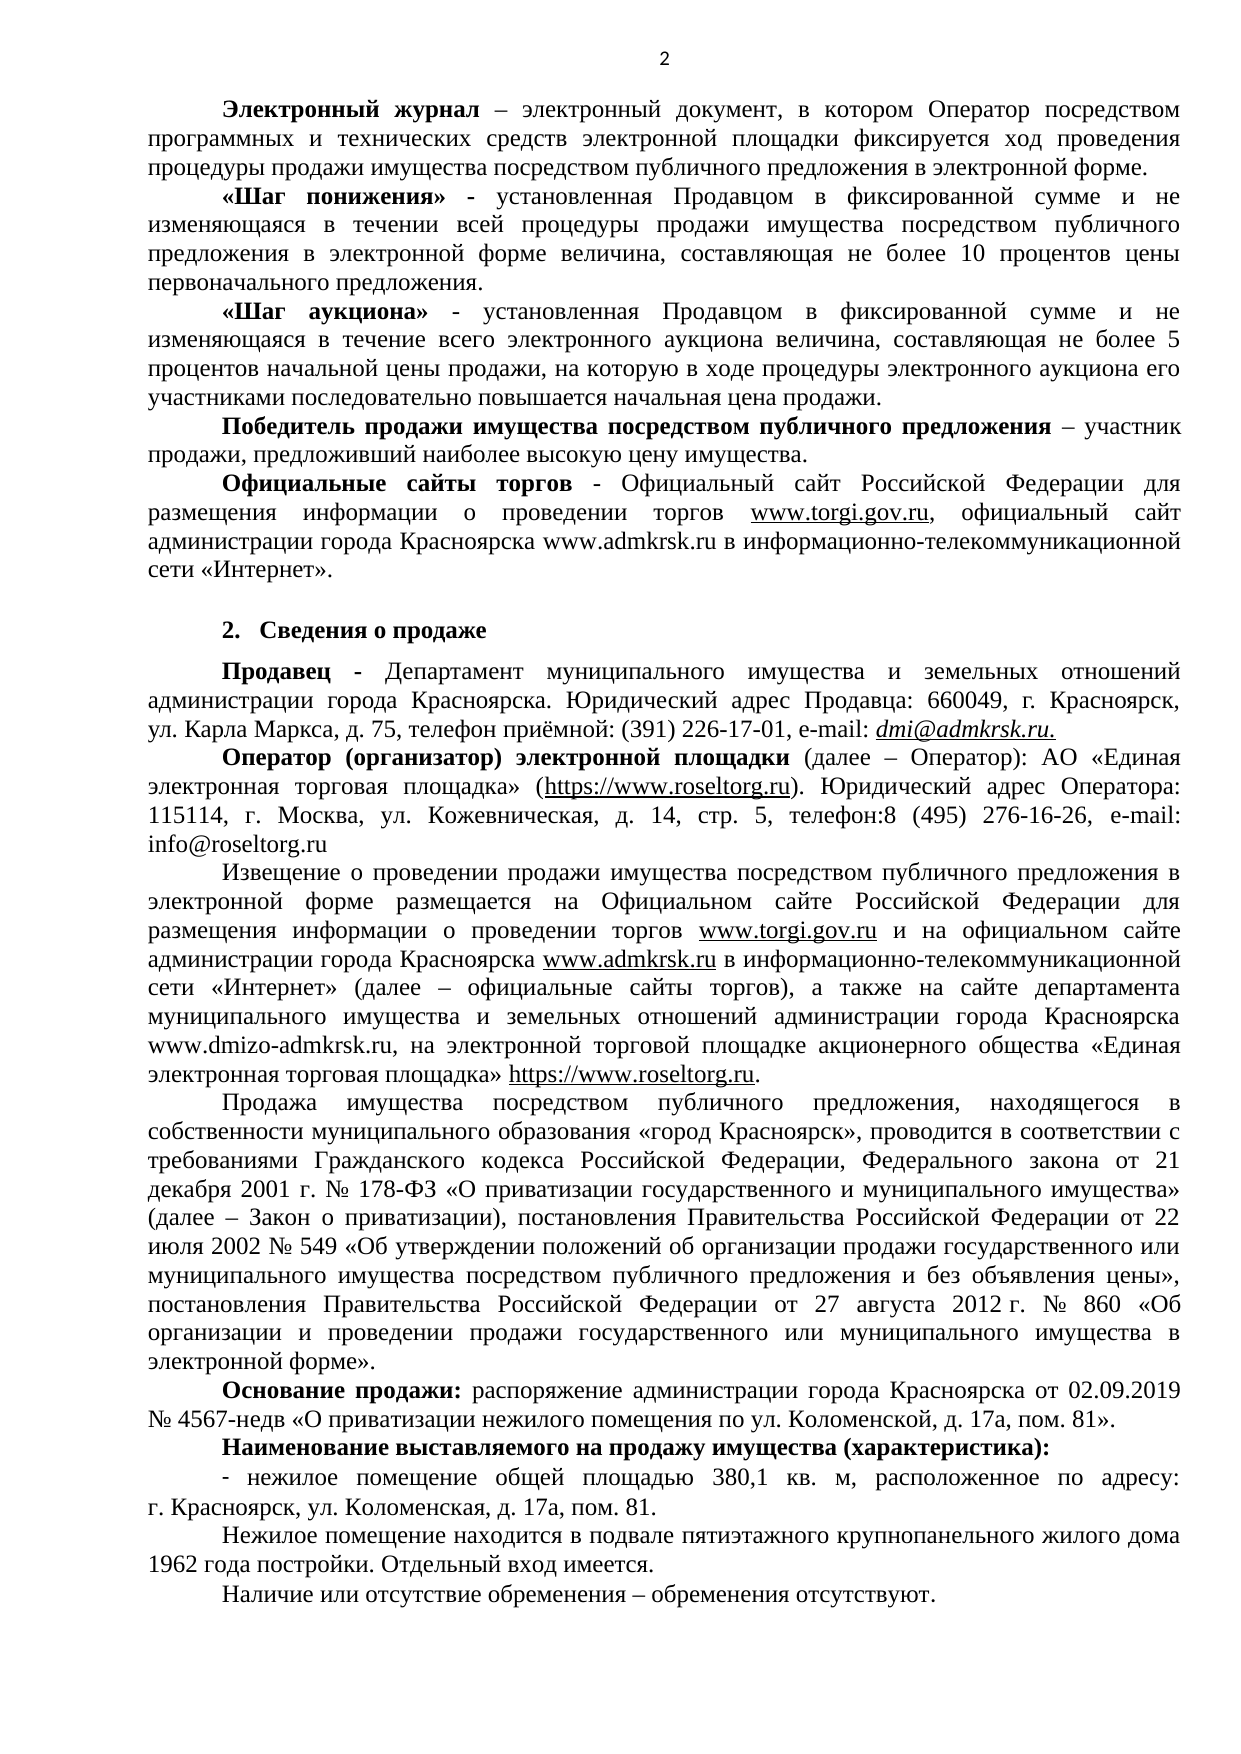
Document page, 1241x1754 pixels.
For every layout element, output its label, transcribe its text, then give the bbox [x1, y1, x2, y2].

text - нежилое помещение общей площадью 380,1 кв. м, расположенное по адресу: г. Красноярск, ул. Коломенская, д. 17а, пом. 81. [148, 1461, 1181, 1521]
text Оператор (организатор) электронной площадки (далее – Оператор): АО «Единая электронная торговая площадка» (https://www.roseltorg.ru). Юридический адрес Оператора: 115114, г. Москва, ул. Кожевническая, д. 14, стр. 5, телефон:8 (495) 276-16-26, e-mail: info@roseltorg.ru [148, 742, 1181, 857]
text Основание продажи: распоряжение администрации города Красноярска от 02.09.2019 № 4567-недв «О приватизации нежилого помещения по ул. Коломенской, д. 17а, пом. 81». [148, 1375, 1181, 1432]
text Наименование выставляемого на продажу имущества (характеристика): [148, 1432, 1181, 1461]
list Сведения о продаже [222, 615, 1181, 644]
text Официальные сайты торгов - Официальный сайт Российской Федерации для размещения информации о проведении торгов www.torgi.gov.ru, официальный сайт администрации города Красноярска www.admkrsk.ru в информационно-телекоммуникационной сети «Интернет». [148, 468, 1181, 583]
text Нежилое помещение находится в подвале пятиэтажного крупнопанельного жилого дома 1962 года постройки. Отдельный вход имеется. [148, 1521, 1181, 1578]
text Электронный журнал – электронный документ, в котором Оператор посредством программных и технических средств электронной площадки фиксируется ход проведения процедуры продажи имущества посредством публичного предложения в электронной форме. [148, 94, 1181, 181]
text Наличие или отсутствие обременения – обременения отсутствуют. [148, 1578, 1181, 1608]
text «Шаг понижения» - установленная Продавцом в фиксированной сумме и не изменяющаяся в течении всей процедуры продажи имущества посредством публичного предложения в электронной форме величина, составляющая не более 10 процентов цены первоначального предложения. [148, 181, 1181, 296]
text Извещение о проведении продажи имущества посредством публичного предложения в электронной форме размещается на Официальном сайте Российской Федерации для размещения информации о проведении торгов www.torgi.gov.ru и на официальном сайте администрации города Красноярска www.admkrsk.ru в информационно-телекоммуникационной сети «Интернет» (далее – официальные сайты торгов), а также на сайте департамента муниципального имущества и земельных отношений администрации города Красноярска www.dmizo-admkrsk.ru, на электронной торговой площадке акционерного общества «Единая электронная торговая площадка» https://www.roseltorg.ru. [148, 857, 1181, 1087]
text Продавец - Департамент муниципального имущества и земельных отношений администрации города Красноярска. Юридический адрес Продавца: 660049, г. Красноярск, ул. Карла Маркса, д. 75, телефон приёмной: (391) 226-17-01, e-mail: dmi@admkrsk.ru. [148, 656, 1181, 742]
text Продажа имущества посредством публичного предложения, находящегося в собственности муниципального образования «город Красноярск», проводится в соответствии с требованиями Гражданского кодекса Российской Федерации, Федерального закона от 21 декабря 2001 г. № 178-ФЗ «О приватизации государственного и муниципального имущества» (далее – Закон о приватизации), постановления Правительства Российской Федерации от 22 июля 2002 № 549 «Об утверждении положений об организации продажи государственного или муниципального имущества посредством публичного предложения и без объявления цены», постановления Правительства Российской Федерации от 27 августа 2012 г. № 860 «Об организации и проведении продажи государственного или муниципального имущества в электронной форме». [148, 1087, 1181, 1375]
text «Шаг аукциона» - установленная Продавцом в фиксированной сумме и не изменяющаяся в течение всего электронного аукциона величина, составляющая не более 5 процентов начальной цены продажи, на которую в ходе процедуры электронного аукциона его участниками последовательно повышается начальная цена продажи. [148, 296, 1181, 411]
text Победитель продажи имущества посредством публичного предложения – участник продажи, предложивший наиболее высокую цену имущества. [148, 411, 1181, 468]
